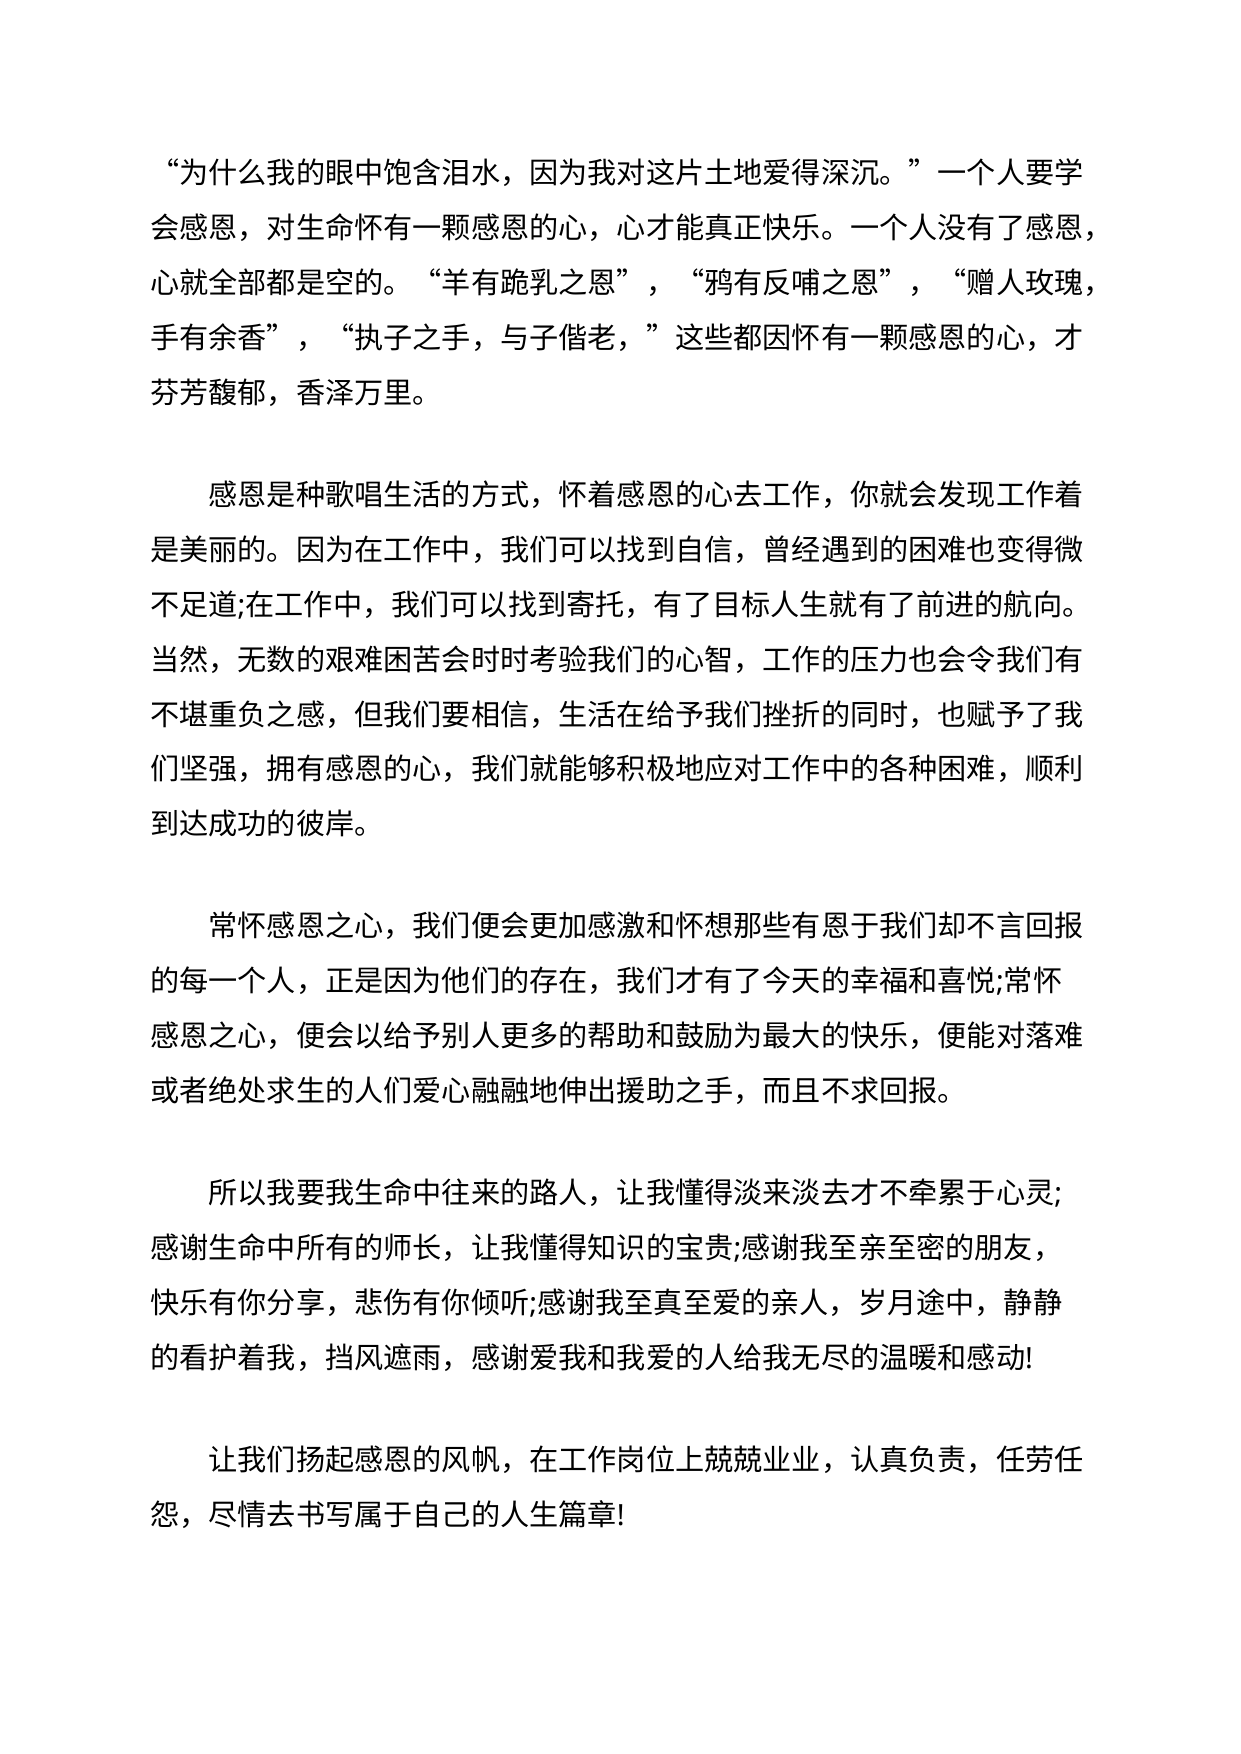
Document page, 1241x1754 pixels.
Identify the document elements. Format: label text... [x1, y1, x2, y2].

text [150, 150, 1090, 412]
text 常怀感恩之心，我们便会更加感激和怀想那些有恩于我们却不言回报的每一个人，正是因为他们的存在，我们才有了今天的幸福和喜悦;常怀感恩之心，便会以给予别人更多的帮助和鼓励为最大的快乐，便能对落难或者绝处求生的人们爱心融融地伸出援助之手，而且不求回报。 [150, 903, 1090, 1110]
text 让我们扬起感恩的风帆，在工作岗位上兢兢业业，认真负责，任劳任怨，尽情去书写属于自己的人生篇章! [150, 1436, 1090, 1533]
text 感恩是种歌唱生活的方式，怀着感恩的心去工作，你就会发现工作着是美丽的。因为在工作中，我们可以找到自信，曾经遇到的困难也变得微不足道;在工作中，我们可以找到寄托，有了目标人生就有了前进的航向。当然，无数的艰难困苦会时时考验我们的心智，工作的压力也会令我们有不堪重负之感，但我们要相信，生活在给予我们挫折的同时，也赋予了我们坚强，拥有感恩的心，我们就能够积极地应对工作中的各种困难，顺利到达成功的彼岸。 [150, 471, 1090, 843]
text 所以我要我生命中往来的路人，让我懂得淡来淡去才不牵累于心灵;感谢生命中所有的师长，让我懂得知识的宝贵;感谢我至亲至密的朋友，快乐有你分享，悲伤有你倾听;感谢我至真至爱的亲人，岁月途中，静静的看护着我，挡风遮雨，感谢爱我和我爱的人给我无尽的温暖和感动! [150, 1169, 1090, 1377]
